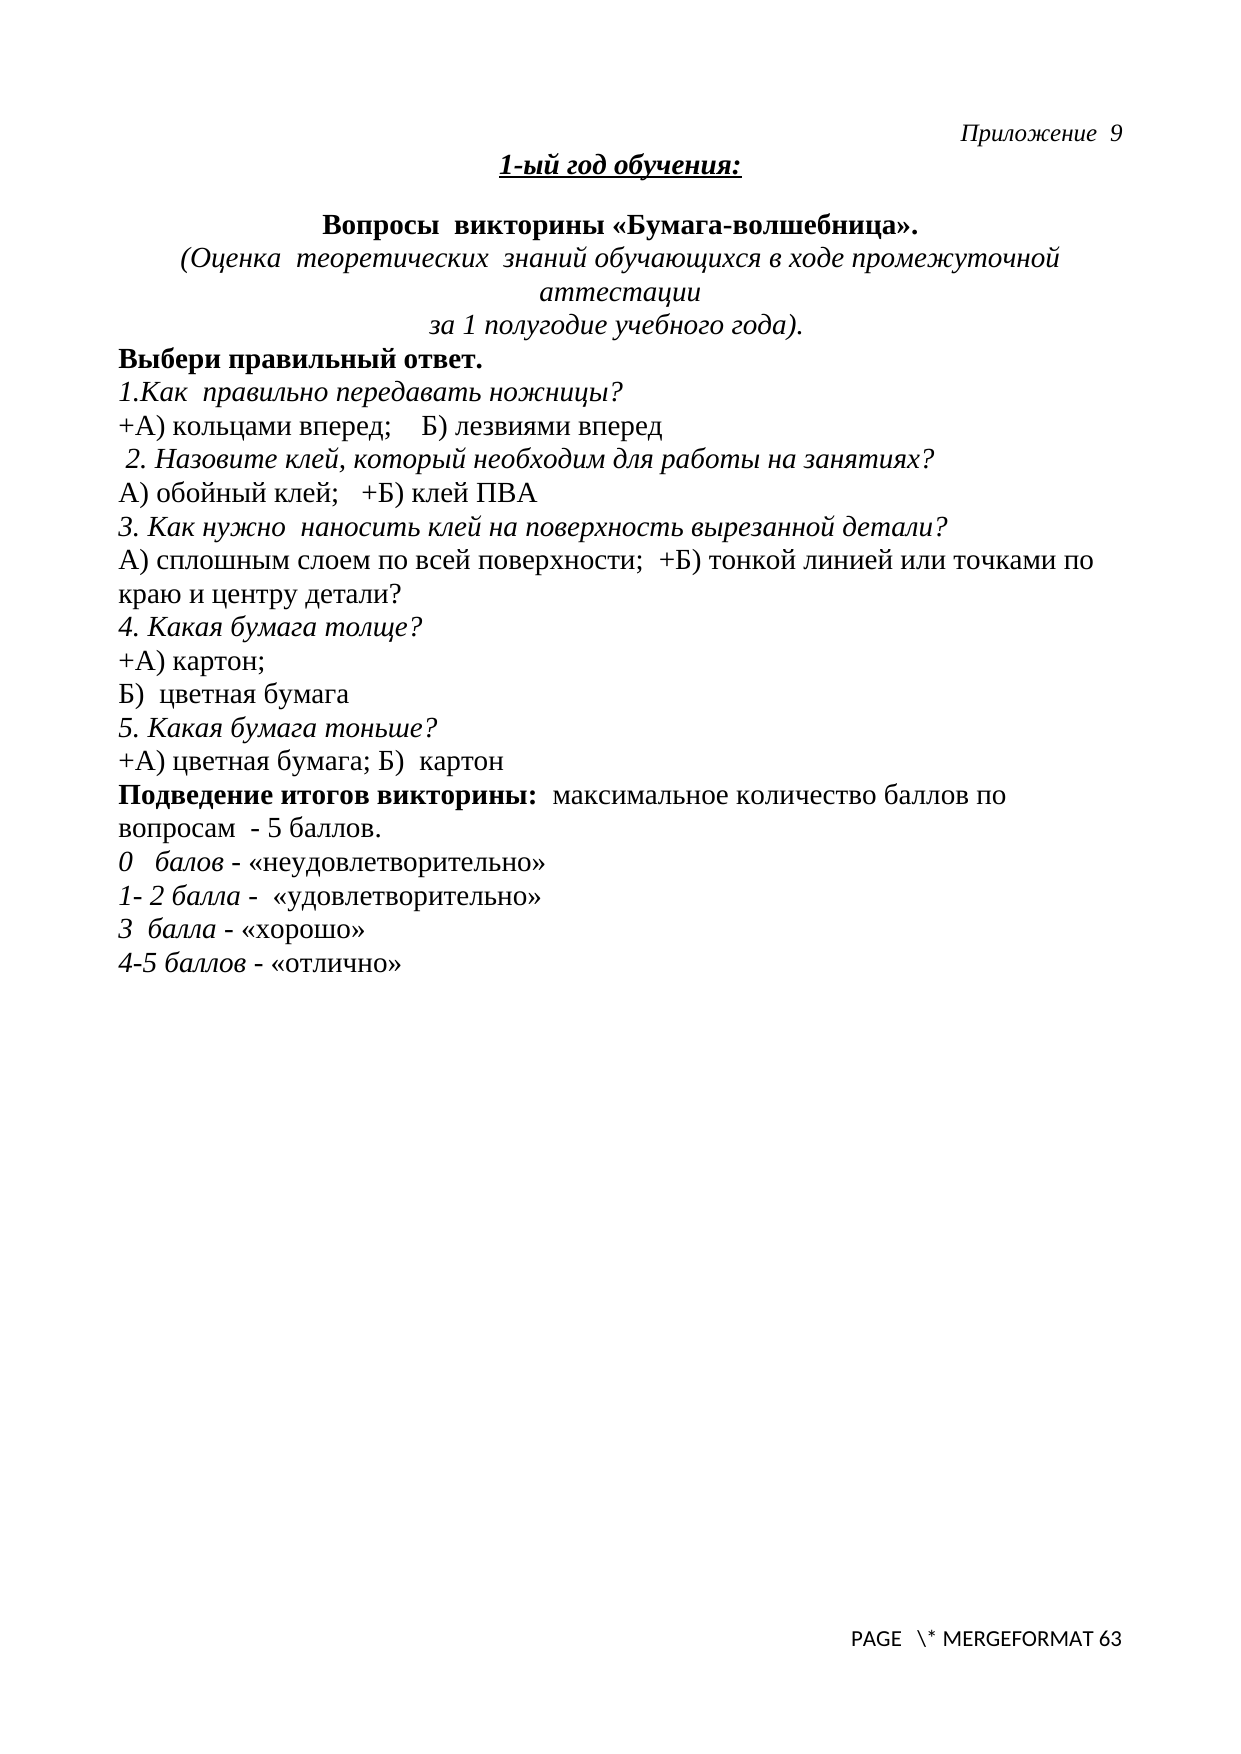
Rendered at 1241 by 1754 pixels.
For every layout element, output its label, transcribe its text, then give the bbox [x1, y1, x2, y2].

text Приложение 9 [118, 118, 1122, 147]
text 3. Как нужно наносить клей на поверхность вырезанной детали? [118, 509, 1122, 542]
text за 1 полугодие учебного года). [118, 307, 1122, 341]
text Выбери правильный ответ. [118, 341, 1122, 374]
text 1- 2 балла - «удовлетворительно» [118, 878, 1122, 911]
text +А) цветная бумага; Б) картон [118, 743, 1122, 777]
text +А) кольцами вперед; Б) лезвиями вперед [118, 408, 1122, 442]
text Б) цветная бумага [118, 676, 1122, 710]
text 4. Какая бумага толще? [118, 609, 1122, 643]
text А) сплошным слоем по всей поверхности; +Б) тонкой линией или точками по краю и центру детали? [118, 542, 1122, 609]
text А) обойный клей; +Б) клей ПВА [118, 475, 1122, 509]
text 5. Какая бумага тоньше? [118, 710, 1122, 743]
text 1.Как правильно передавать ножницы? [118, 374, 1122, 408]
text 4-5 баллов - «отлично» [118, 945, 1122, 978]
text 0 балов - «неудовлетворительно» [118, 844, 1122, 878]
text 2. Назовите клей, который необходим для работы на занятиях? [118, 442, 1122, 475]
text +А) картон; [118, 643, 1122, 676]
text 3 балла - «хорошо» [118, 911, 1122, 945]
text Подведение итогов викторины: максимальное количество баллов по вопросам - 5 баллов. [118, 777, 1122, 844]
text Вопросы викторины «Бумага-волшебница». [118, 207, 1122, 240]
text (Оценка теоретических знаний обучающихся в ходе промежуточной аттестации [118, 240, 1122, 307]
text 1-ый год обучения: [118, 147, 1122, 180]
